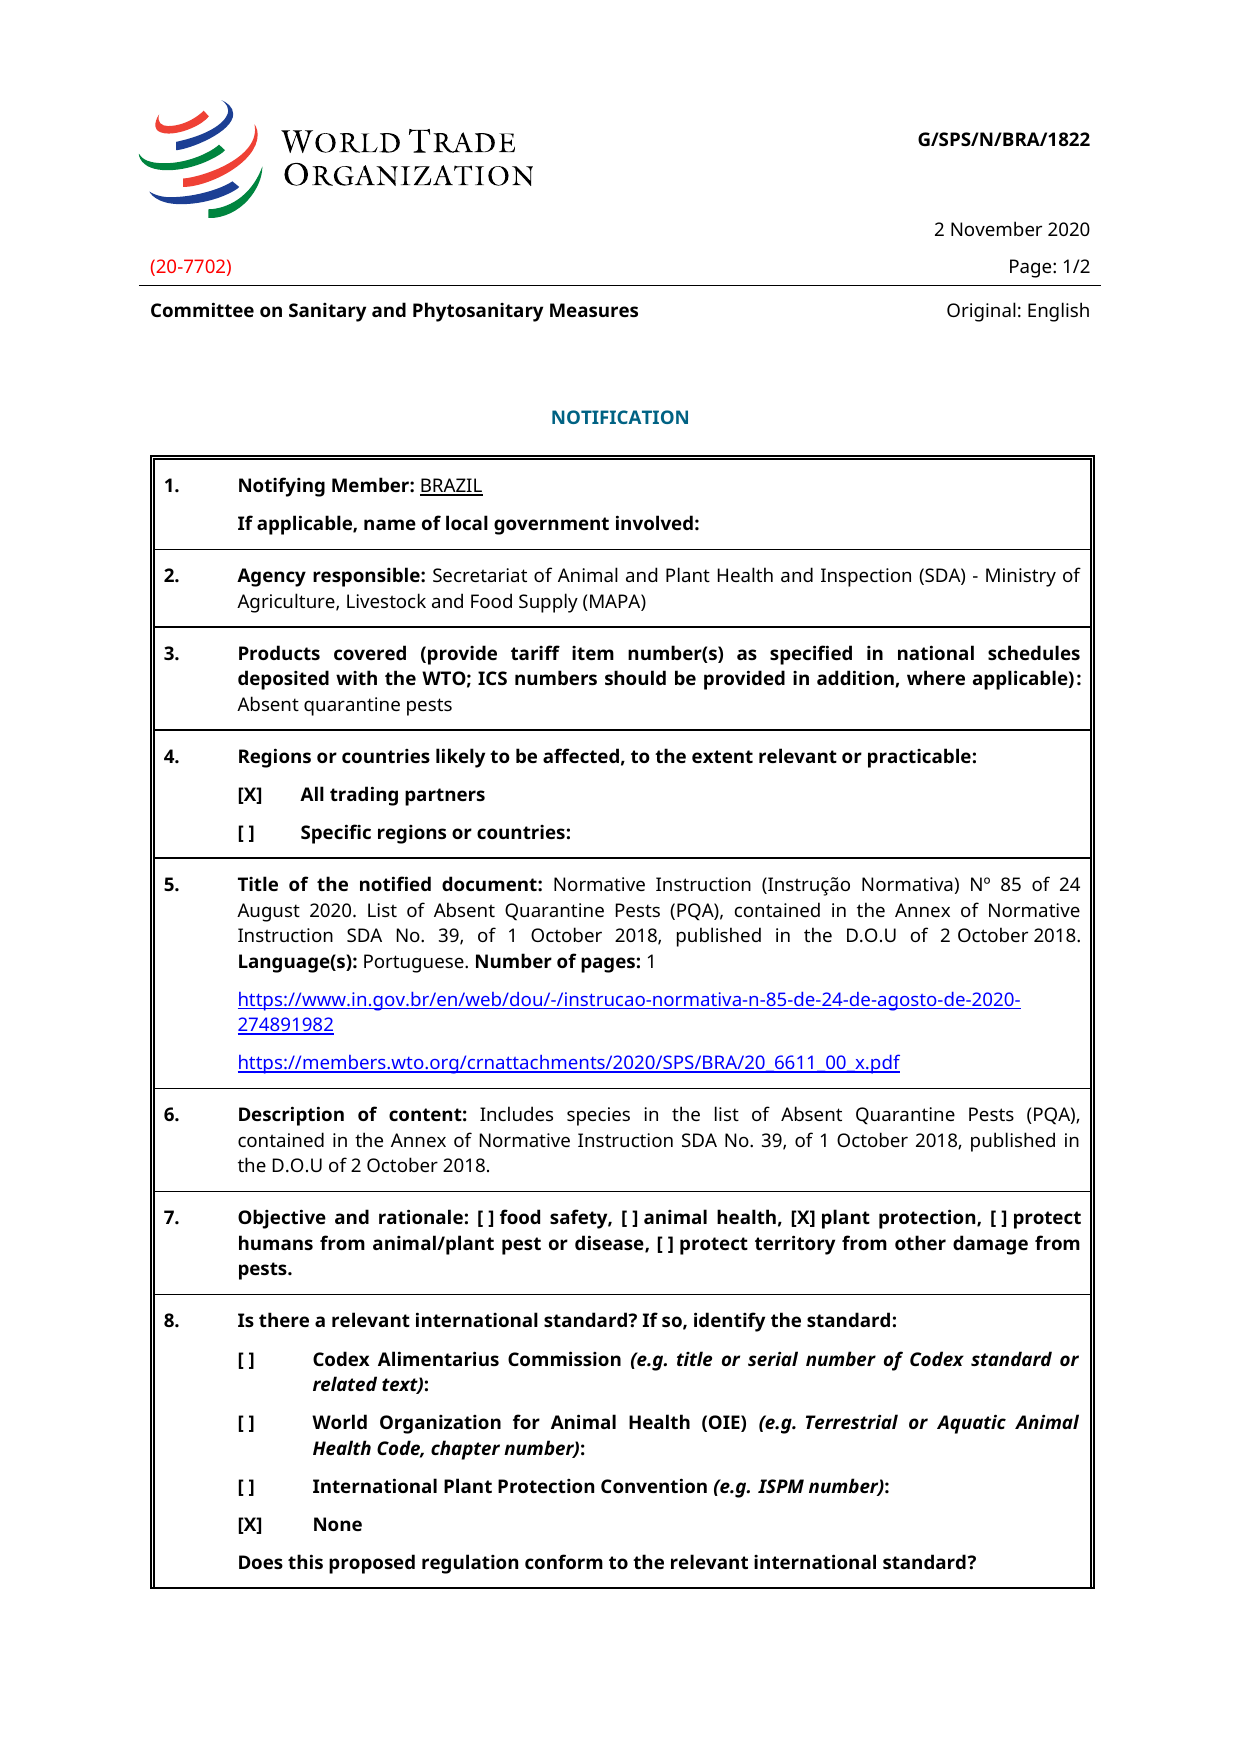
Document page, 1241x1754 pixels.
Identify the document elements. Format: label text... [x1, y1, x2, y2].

table_header Notifying Member: Brazil If applicable, name of local government involved: [226, 460, 1090, 548]
table_cell 6. [155, 1089, 226, 1191]
table_cell 7. [155, 1192, 226, 1294]
table_cell 8. [155, 1295, 226, 1587]
table_cell 5. [155, 859, 226, 1087]
table_cell 3. [155, 628, 226, 729]
table_cell Agency responsible: Secretariat of Animal and Plant Health and Inspection (SDA) - Ministry of Agriculture, Livestock and Food Supply (MAPA) [226, 550, 1090, 626]
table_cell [226, 1295, 1090, 1587]
table_cell Regions or countries likely to be affected, to the extent relevant or practicable: [X] All trading partners [ ] Specific regions or countries: [226, 731, 1090, 857]
table_header 1. [155, 460, 226, 548]
title NOTIFICATION [150, 405, 1090, 430]
table_cell Products covered (provide tariff item number(s) as specified in national schedules deposited with the WTO; ICS numbers should be provided in addition, where applicable): Absent quarantine pests [226, 628, 1090, 729]
table_cell Description of content: Includes species in the list of Absent Quarantine Pests (PQA), contained in the Annex of Normative Instruction SDA No. 39, of 1 October 2018, published in the D.O.U of 2 October 2018. [226, 1089, 1090, 1191]
table_cell 4. [155, 731, 226, 857]
table_cell Title of the notified document: Normative Instruction (Instrução Normativa) Nº 85 of 24 August 2020. List of Absent Quarantine Pests (PQA), contained in the Annex of Normative Instruction SDA No. 39, of 1 October 2018, published in the D.O.U of 2 October 2018. Language(s): Portuguese. Number of pages: 1 https://www.in.gov.br/en/web/dou/-/instrucao-normativa-n-85-de-24-de-agosto-de-2020-274891982 https://members.wto.org/crnattachments/2020/SPS/BRA/20_6611_00_x.pdf [226, 859, 1090, 1087]
table_cell Objective and rationale: [ ] food safety, [ ] animal health, [X] plant protection, [ ] protect humans from animal/plant pest or disease, [ ] protect territory from other damage from pests. [226, 1192, 1090, 1294]
table_cell 2. [155, 550, 226, 626]
